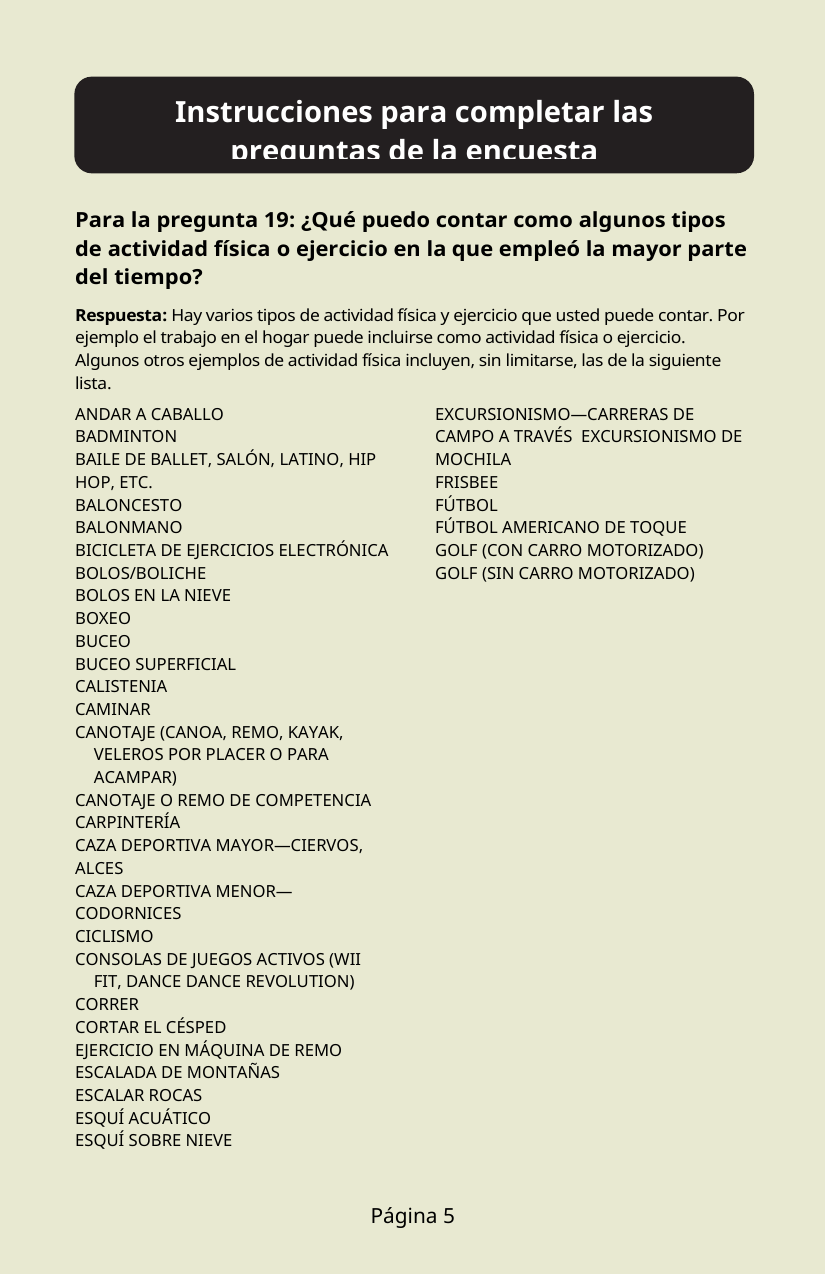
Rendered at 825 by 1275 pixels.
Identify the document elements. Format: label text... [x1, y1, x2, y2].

text FÚTBOL [435, 493, 750, 516]
text CAMINAR [75, 697, 390, 720]
text ESCALAR ROCAS [75, 1083, 390, 1106]
text CORRER [75, 993, 390, 1015]
text BICICLETA DE EJERCICIOS ELECTRÓNICA [75, 538, 390, 561]
text BUCEO [75, 629, 390, 652]
text Para la pregunta 19: ¿Qué puedo contar como algunos tipos de actividad física o ejercicio en la que empleó la mayor parte del tiempo? [75, 205, 750, 291]
text GOLF (SIN CARRO MOTORIZADO) [435, 561, 750, 584]
text CANOTAJE O REMO DE COMPETENCIA [75, 788, 390, 811]
text Respuesta: Hay varios tipos de actividad física y ejercicio que usted puede contar. Por ejemplo el trabajo en el hogar puede incluirse como actividad física o ejercicio. Algunos otros ejemplos de actividad física incluyen, sin limitarse, las de la siguiente lista. [75, 303, 750, 394]
text CANOTAJE (CANOA, REMO, KAYAK, VELEROS POR PLACER O PARA ACAMPAR) [75, 720, 390, 788]
text GOLF (CON CARRO MOTORIZADO) [435, 538, 750, 561]
text BUCEO SUPERFICIAL [75, 652, 390, 675]
text CARPINTERÍA [75, 811, 390, 834]
text CONSOLAS DE JUEGOS ACTIVOS (WII FIT, DANCE DANCE REVOLUTION) [75, 947, 390, 993]
text FRISBEE [435, 470, 750, 493]
text BAILE DE BALLET, SALÓN, LATINO, HIP HOP, ETC. [75, 448, 390, 493]
text ESCALADA DE MONTAÑAS [75, 1061, 390, 1083]
text CICLISMO [75, 924, 390, 947]
text ANDAR A CABALLO [75, 402, 390, 425]
text EXCURSIONISMO—CARRERAS DE CAMPO A TRAVÉS EXCURSIONISMO DE MOCHILA [435, 402, 750, 470]
text BALONCESTO [75, 493, 390, 516]
text BOXEO [75, 607, 390, 629]
text CORTAR EL CÉSPED [75, 1015, 390, 1038]
text CAZA DEPORTIVA MENOR—CODORNICES [75, 879, 390, 924]
text FÚTBOL AMERICANO DE TOQUE [435, 516, 750, 538]
text ESQUÍ SOBRE NIEVE [75, 1129, 390, 1152]
text ESQUÍ ACUÁTICO [75, 1106, 390, 1129]
text BOLOS/BOLICHE [75, 561, 390, 584]
text BADMINTON [75, 425, 390, 448]
text CALISTENIA [75, 675, 390, 697]
text EJERCICIO EN MÁQUINA DE REMO [75, 1038, 390, 1061]
text BALONMANO [75, 516, 390, 538]
text BOLOS EN LA NIEVE [75, 584, 390, 607]
text CAZA DEPORTIVA MAYOR—CIERVOS, ALCES [75, 834, 390, 879]
